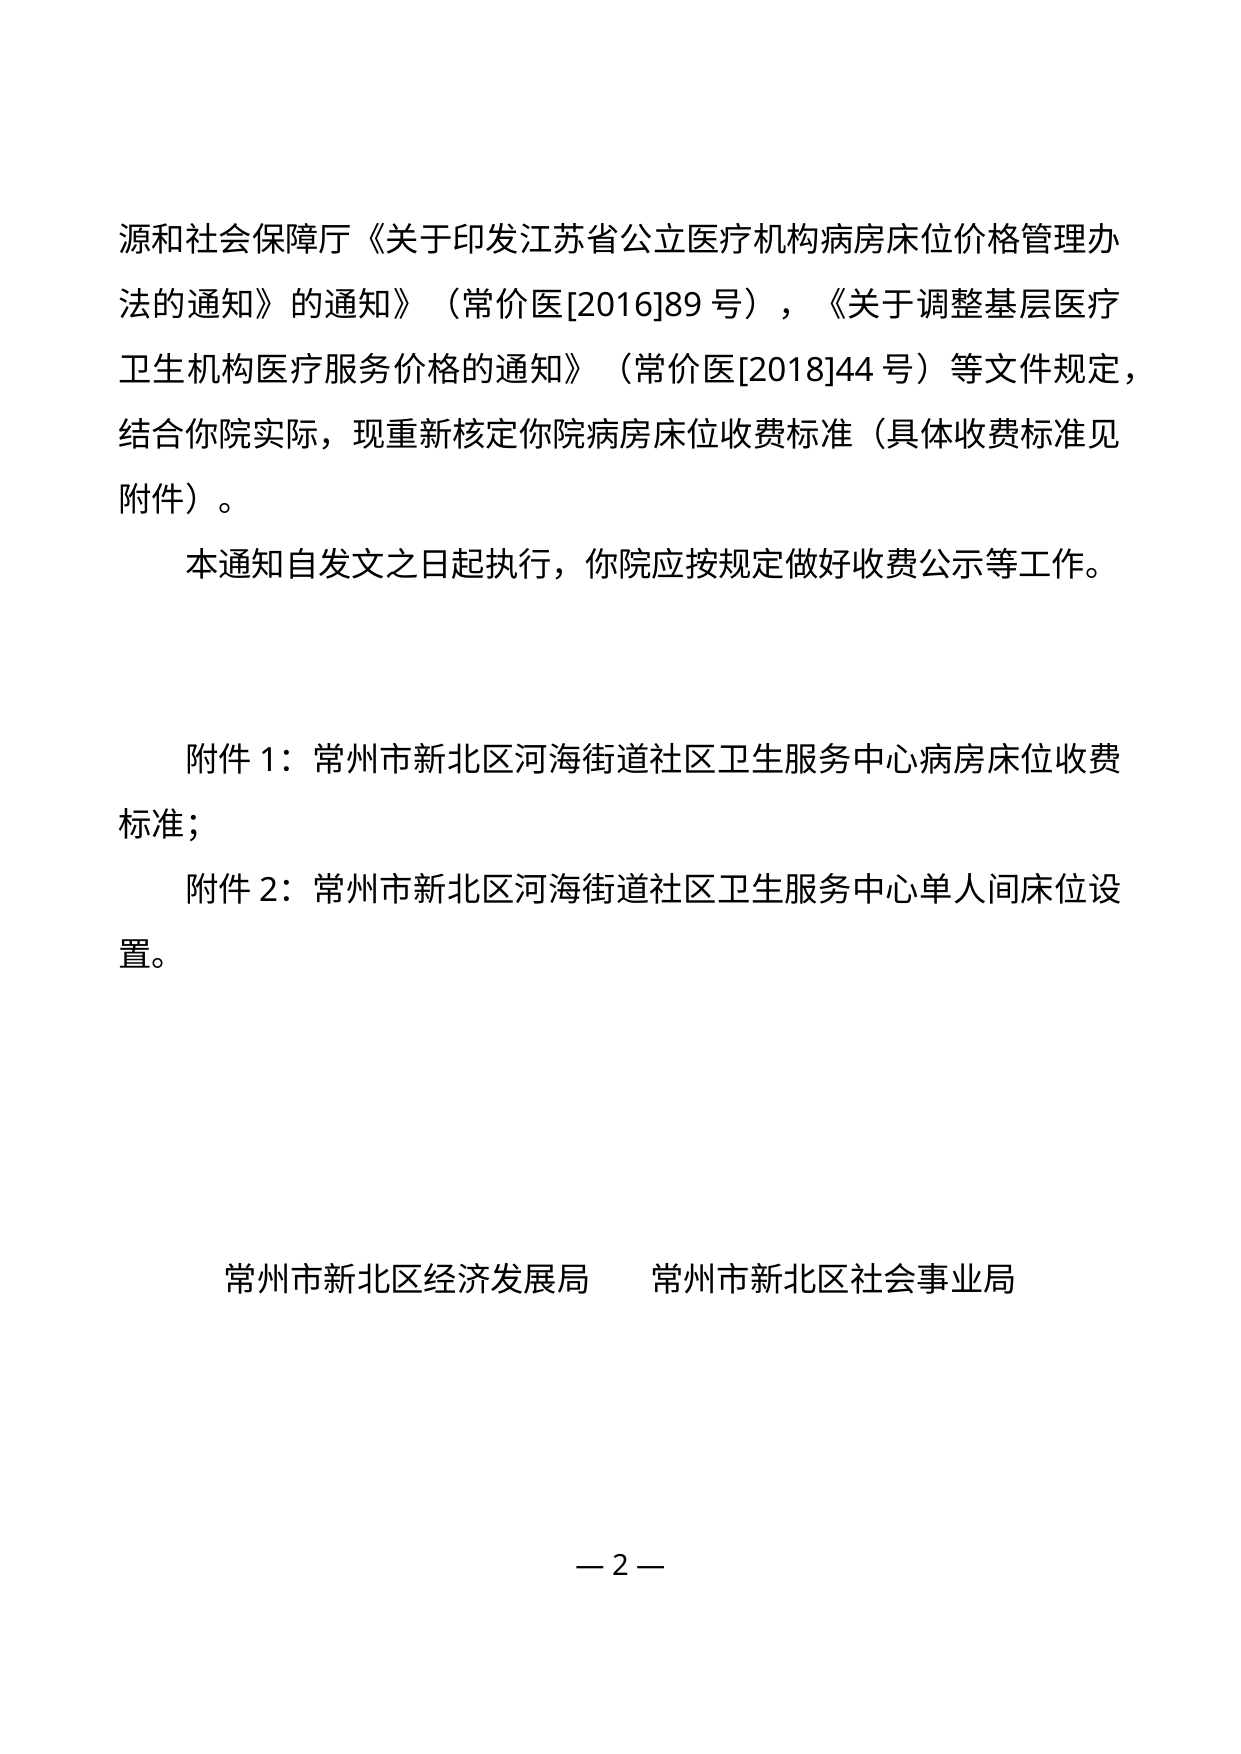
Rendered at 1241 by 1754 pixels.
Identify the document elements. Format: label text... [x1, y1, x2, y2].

text 附件2：常州市新北区河海街道社区卫生服务中心单人间床位设置。 [118, 855, 1122, 985]
text 常州市新北区经济发展局 常州市新北区社会事业局 [118, 1245, 1122, 1310]
text 附件1：常州市新北区河海街道社区卫生服务中心病房床位收费标准； [118, 725, 1122, 855]
text 本通知自发文之日起执行，你院应按规定做好收费公示等工作。 [118, 530, 1122, 595]
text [118, 205, 1122, 530]
